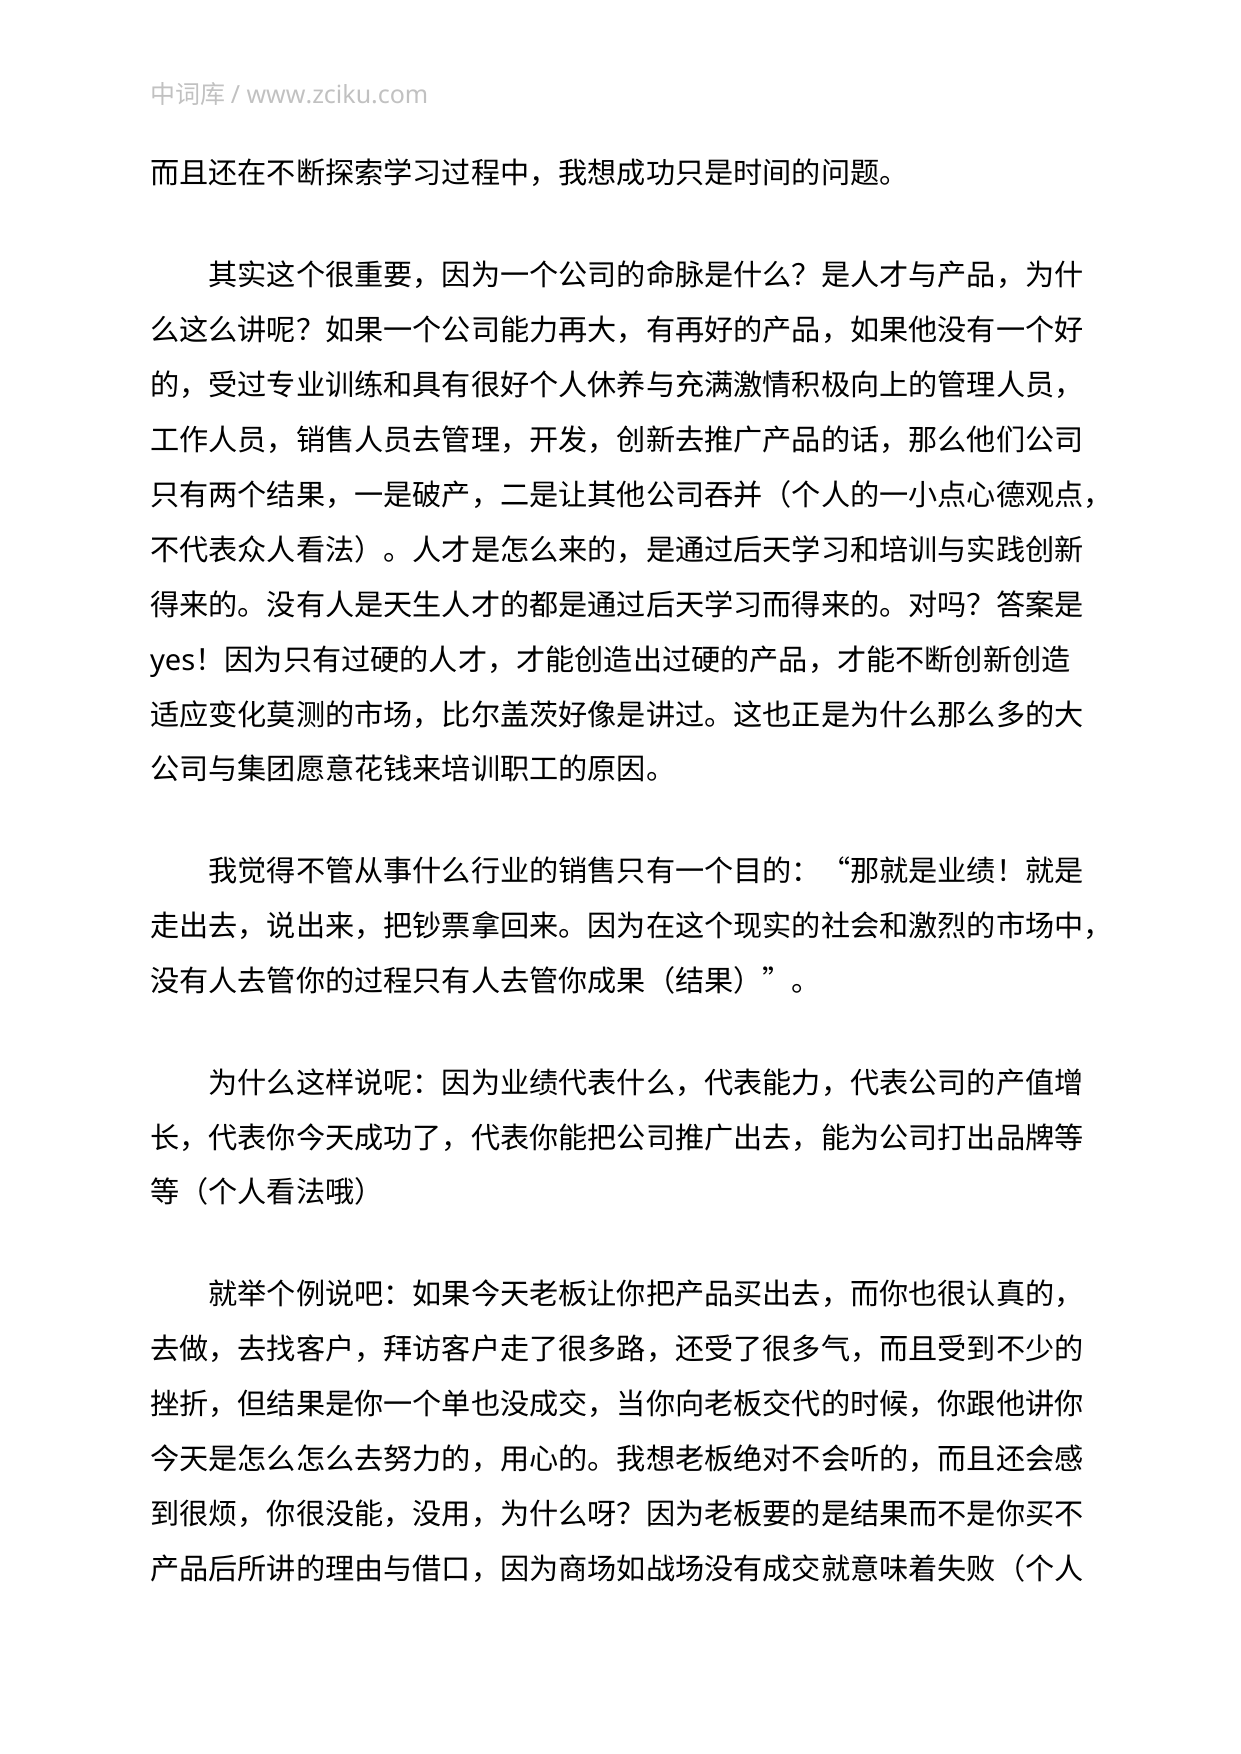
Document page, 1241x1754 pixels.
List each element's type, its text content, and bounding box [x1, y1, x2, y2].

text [150, 1271, 1090, 1588]
text 我觉得不管从事什么行业的销售只有一个目的：“那就是业绩！就是走出去，说出来，把钞票拿回来。因为在这个现实的社会和激烈的市场中，没有人去管你的过程只有人去管你成果（结果）”。 [150, 848, 1090, 1000]
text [150, 150, 1090, 192]
text 为什么这样说呢：因为业绩代表什么，代表能力，代表公司的产值增长，代表你今天成功了，代表你能把公司推广出去，能为公司打出品牌等等（个人看法哦） [150, 1059, 1090, 1211]
text 其实这个很重要，因为一个公司的命脉是什么？是人才与产品，为什么这么讲呢？如果一个公司能力再大，有再好的产品，如果他没有一个好的，受过专业训练和具有很好个人休养与充满激情积极向上的管理人员，工作人员，销售人员去管理，开发，创新去推广产品的话，那么他们公司只有两个结果，一是破产，二是让其他公司吞并（个人的一小点心德观点，不代表众人看法）。人才是怎么来的，是通过后天学习和培训与实践创新得来的。没有人是天生人才的都是通过后天学习而得来的。对吗？答案是yes！因为只有过硬的人才，才能创造出过硬的产品，才能不断创新创造适应变化莫测的市场，比尔盖茨好像是讲过。这也正是为什么那么多的大公司与集团愿意花钱来培训职工的原因。 [150, 252, 1090, 788]
